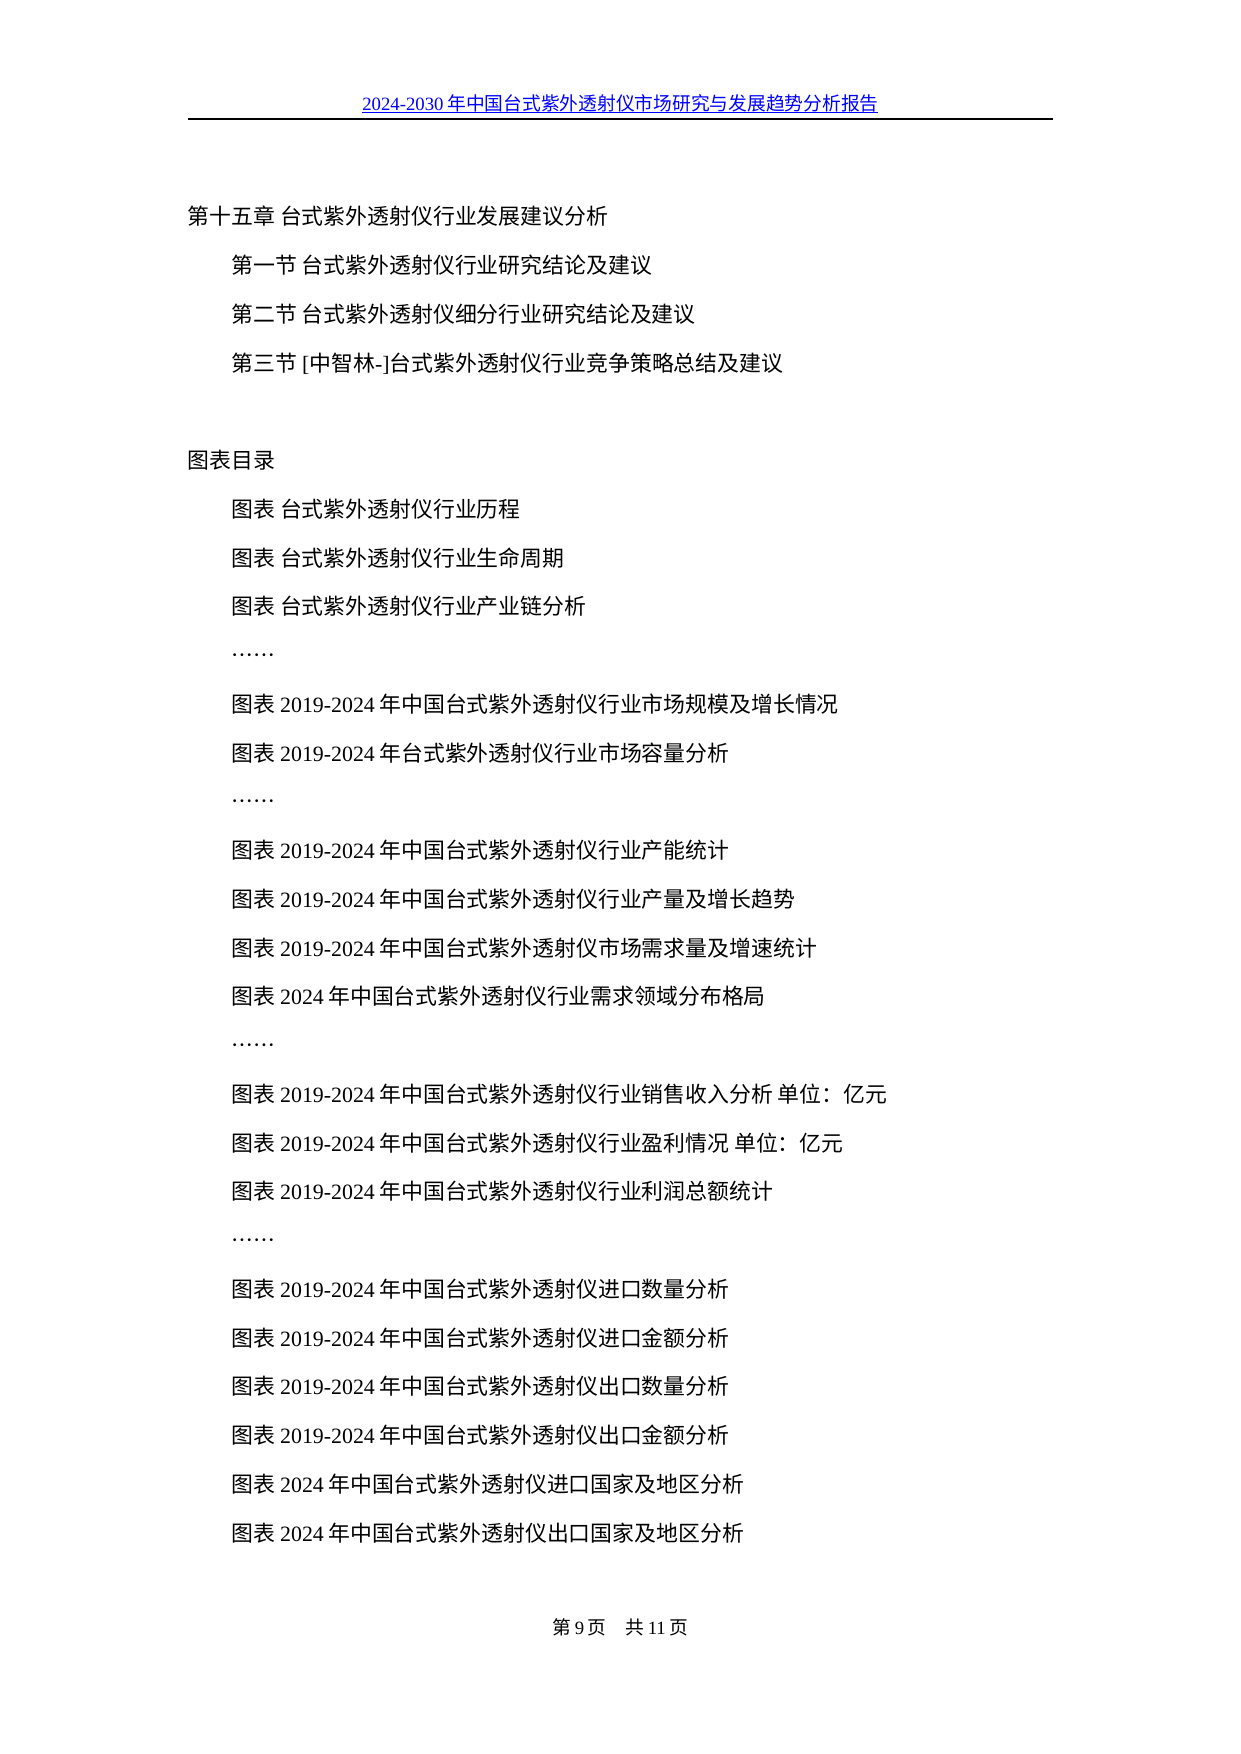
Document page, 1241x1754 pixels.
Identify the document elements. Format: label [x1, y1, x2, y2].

text [187, 150, 1053, 1548]
